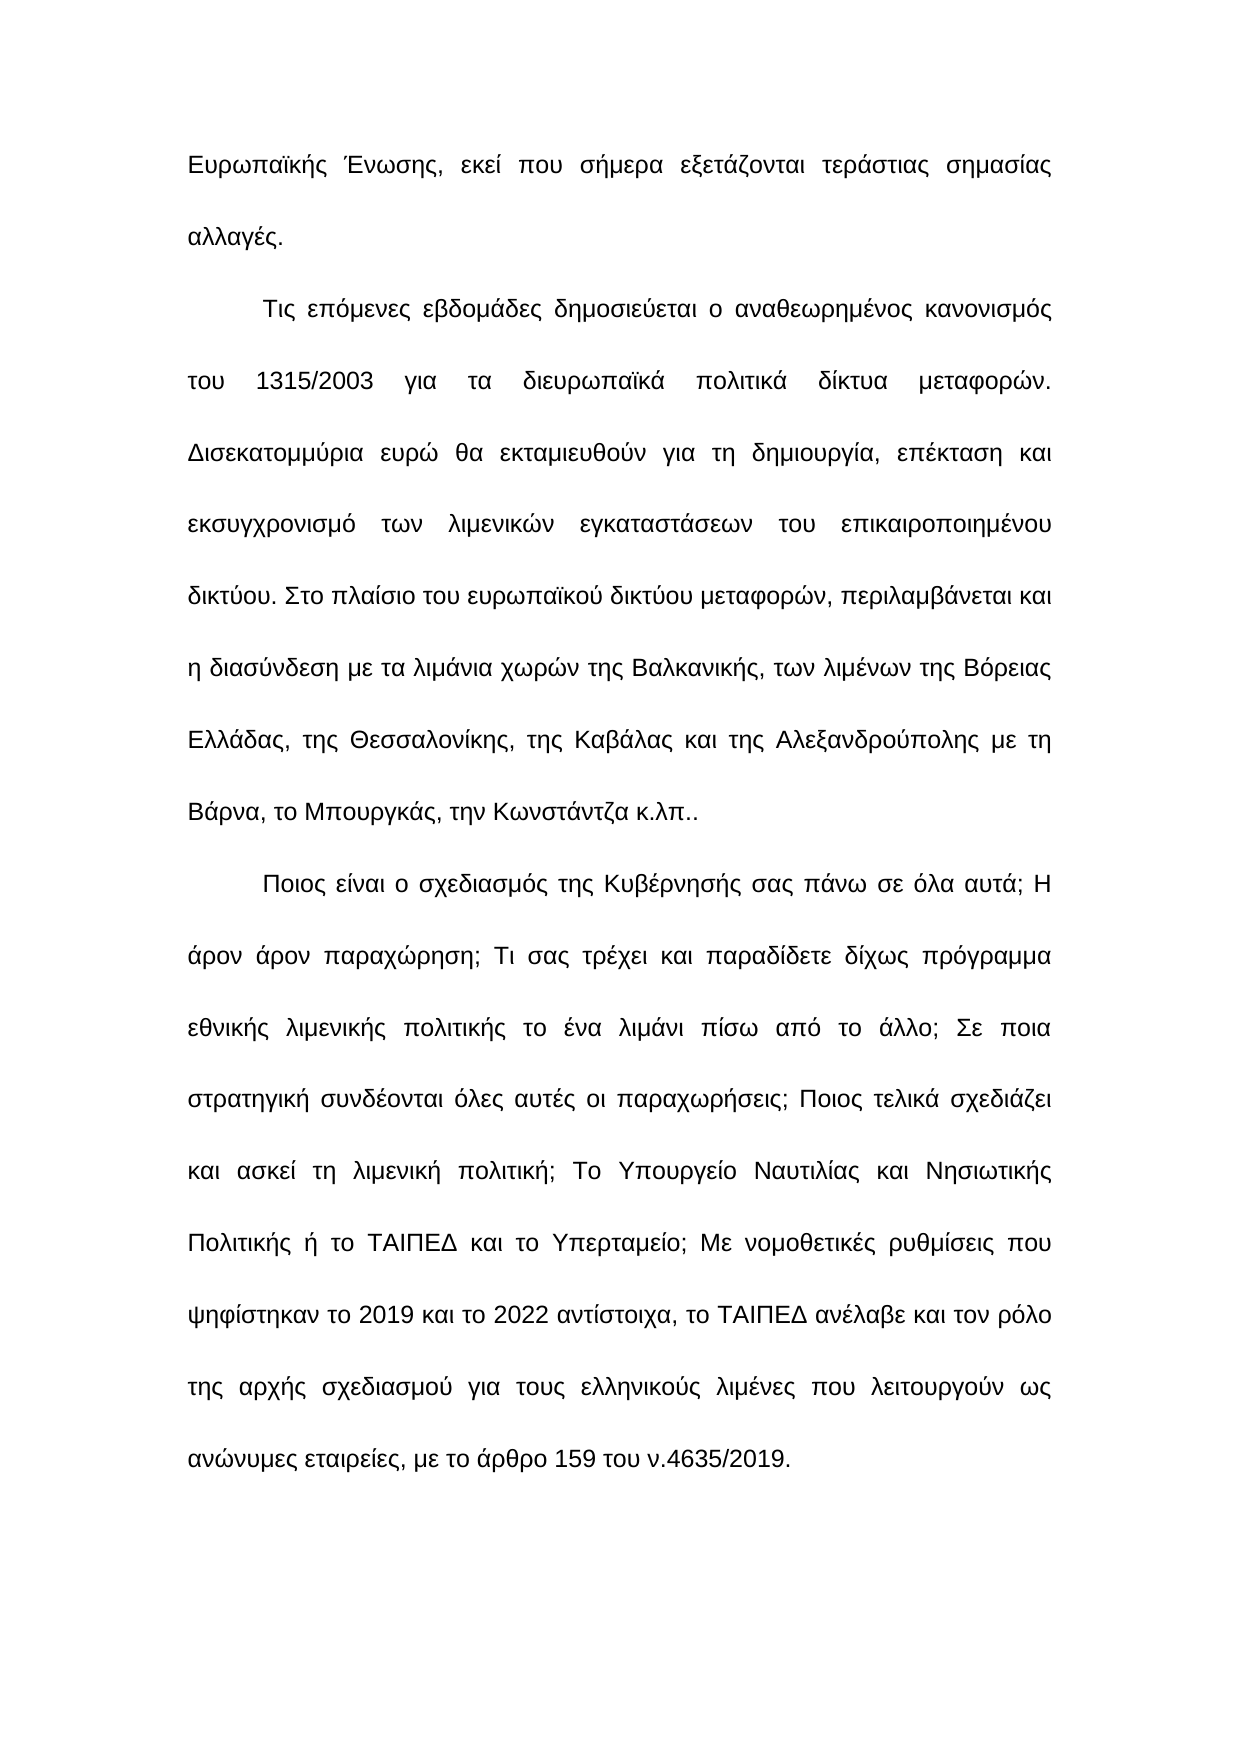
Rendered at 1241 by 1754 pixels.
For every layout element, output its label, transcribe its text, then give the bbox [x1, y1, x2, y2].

text Τις επόμενες εβδομάδες δημοσιεύεται ο αναθεωρημένος κανονισμός του 1315/2003 για τα διευρωπαϊκά πολιτικά δίκτυα μεταφορών. Δισεκατομμύρια ευρώ θα εκταμιευθούν για τη δημιουργία, επέκταση και εκσυγχρονισμό των λιμενικών εγκαταστάσεων του επικαιροποιημένου δικτύου. Στο πλαίσιο του ευρωπαϊκού δικτύου μεταφορών, περιλαμβάνεται και η διασύνδεση με τα λιμάνια χωρών της Βαλκανικής, των λιμένων της Βόρειας Ελλάδας, της Θεσσαλονίκης, της Καβάλας και της Αλεξανδρούπολης με τη Βάρνα, το Μπουργκάς, την Κωνστάντζα κ.λπ.. [187, 294, 1053, 826]
text Ποιος είναι ο σχεδιασμός της Κυβέρνησής σας πάνω σε όλα αυτά; Η άρον άρον παραχώρηση; Τι σας τρέχει και παραδίδετε δίχως πρόγραμμα εθνικής λιμενικής πολιτικής το ένα λιμάνι πίσω από το άλλο; Σε ποια στρατηγική συνδέονται όλες αυτές οι παραχωρήσεις; Ποιος τελικά σχεδιάζει και ασκεί τη λιμενική πολιτική; Το Υπουργείο Ναυτιλίας και Νησιωτικής Πολιτικής ή το ΤΑΙΠΕΔ και το Υπερταμείο; Με νομοθετικές ρυθμίσεις που ψηφίστηκαν το 2019 και το 2022 αντίστοιχα, το ΤΑΙΠΕΔ ανέλαβε και τον ρόλο της αρχής σχεδιασμού για τους ελληνικούς λιμένες που λειτουργούν ως ανώνυμες εταιρείες, με το άρθρο 159 του ν.4635/2019. [187, 869, 1053, 1472]
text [187, 150, 1053, 251]
